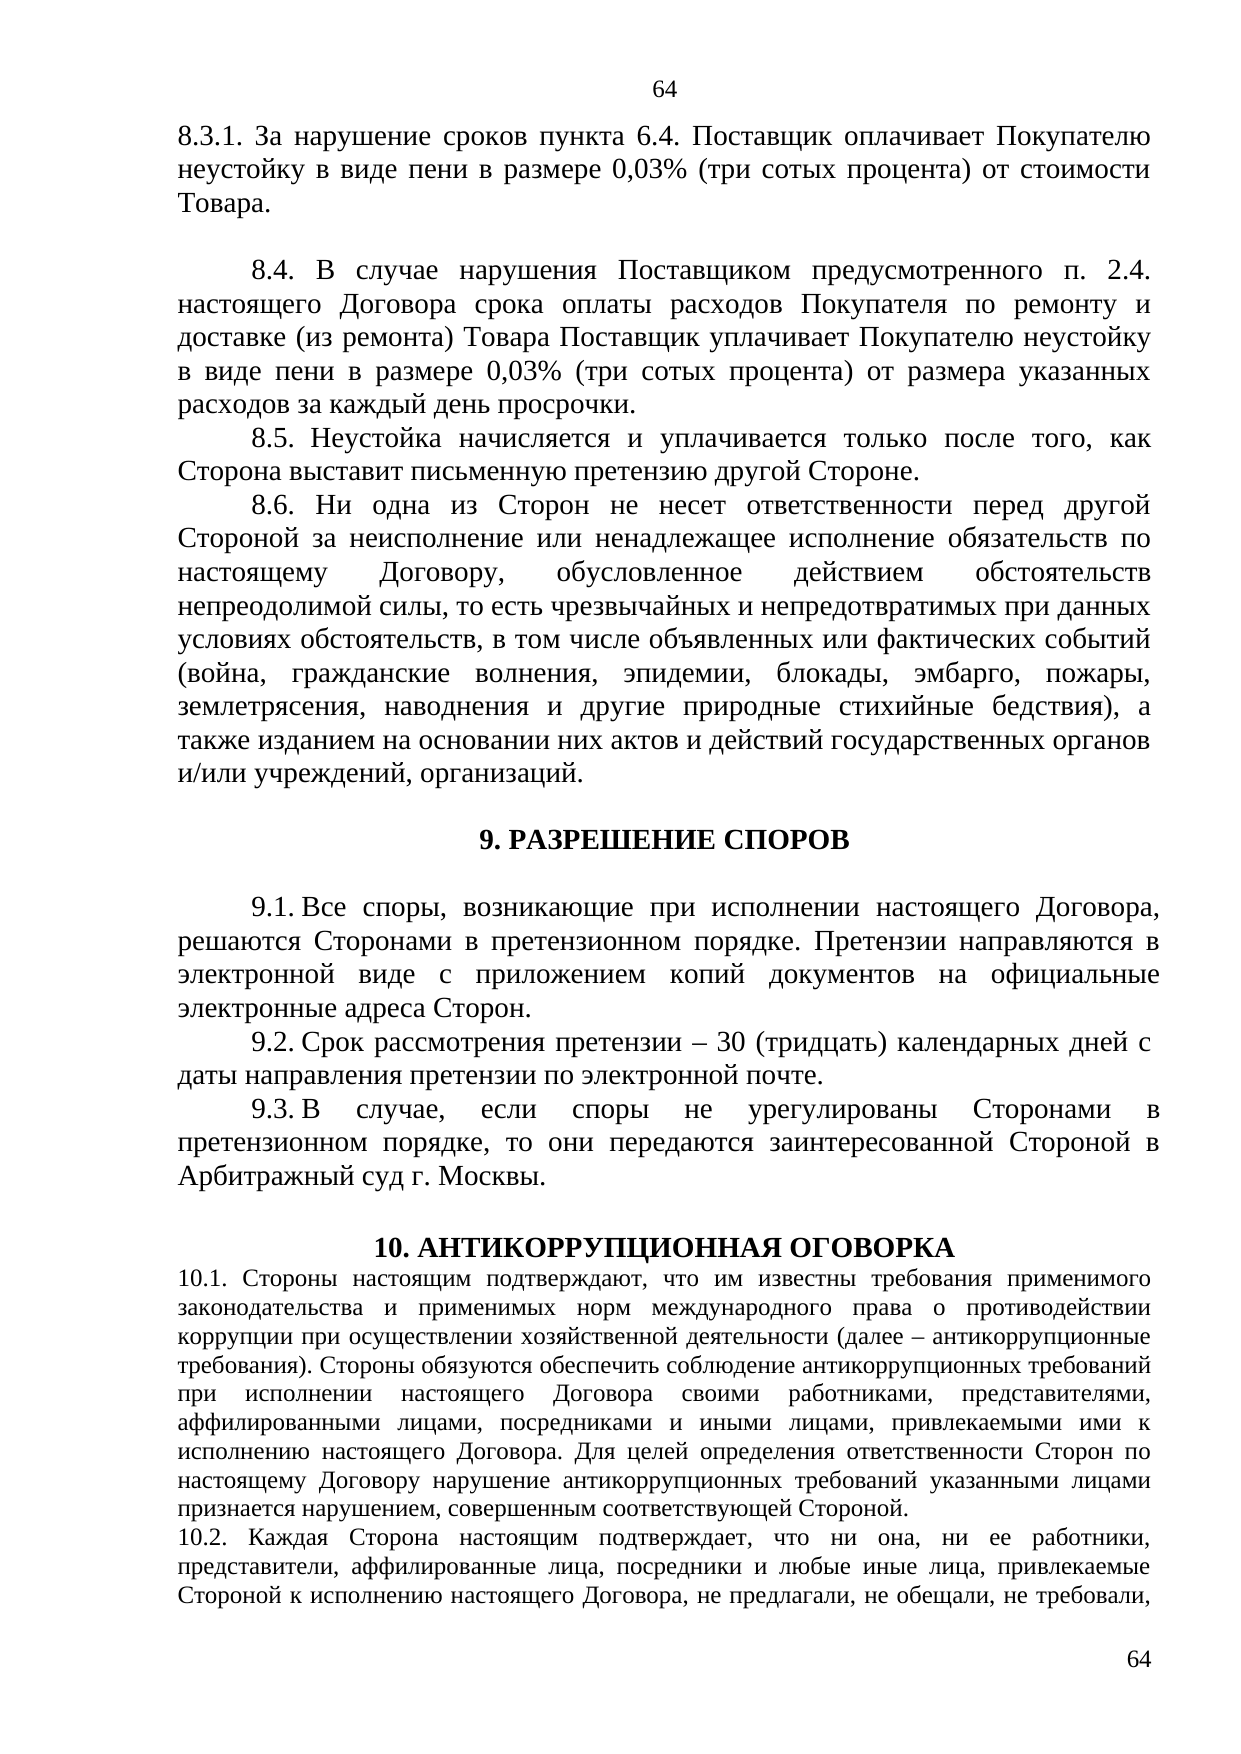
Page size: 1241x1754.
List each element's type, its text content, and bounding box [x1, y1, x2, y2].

text 9. РАЗРЕШЕНИЕ СПОРОВ [177, 822, 1152, 856]
text 9.2. Срок рассмотрения претензии – 30 (тридцать) календарных дней с даты направления претензии по электронной почте. [177, 1024, 1152, 1091]
text 8.4. В случае нарушения Поставщиком предусмотренного п. 2.4. настоящего Договора срока оплаты расходов Покупателя по ремонту и доставке (из ремонта) Товара Поставщик уплачивает Покупателю неустойку в виде пени в размере 0,03% (три сотых процента) от размера указанных расходов за каждый день просрочки. [177, 252, 1152, 420]
text 8.5. Неустойка начисляется и уплачивается только после того, как Сторона выставит письменную претензию другой Стороне. [177, 420, 1152, 487]
text 8.6. Ни одна из Сторон не несет ответственности перед другой Стороной за неисполнение или ненадлежащее исполнение обязательств по настоящему Договору, обусловленное действием обстоятельств непреодолимой силы, то есть чрезвычайных и непредотвратимых при данных условиях обстоятельств, в том числе объявленных или фактических событий (война, гражданские волнения, эпидемии, блокады, эмбарго, пожары, землетрясения, наводнения и другие природные стихийные бедствия), а также изданием на основании них актов и действий государственных органов и/или учреждений, организаций. [177, 487, 1152, 789]
text 10.1. Стороны настоящим подтверждают, что им известны требования применимого законодательства и применимых норм международного права о противодействии коррупции при осуществлении хозяйственной деятельности (далее – антикоррупционные требования). Стороны обязуются обеспечить соблюдение антикоррупционных требований при исполнении настоящего Договора своими работниками, представителями, аффилированными лицами, посредниками и иными лицами, привлекаемыми ими к исполнению настоящего Договора. Для целей определения ответственности Сторон по настоящему Договору нарушение антикоррупционных требований указанными лицами признается нарушением, совершенным соответствующей Стороной. [177, 1263, 1152, 1522]
text 8.3.1. За нарушение сроков пункта 6.4. Поставщик оплачивает Покупателю неустойку в виде пени в размере 0,03% (три сотых процента) от стоимости Товара. [177, 118, 1152, 219]
text 10. АНТИКОРРУПЦИОННАЯ ОГОВОРКА [177, 1230, 1152, 1263]
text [177, 1522, 1152, 1608]
text 9.3. В случае, если споры не урегулированы Сторонами в претензионном порядке, то они передаются заинтересованной Стороной в Арбитражный суд г. Москвы. [177, 1091, 1161, 1191]
text 9.1. Все споры, возникающие при исполнении настоящего Договора, решаются Сторонами в претензионном порядке. Претензии направляются в электронной виде с приложением копий документов на официальные электронные адреса Сторон. [177, 889, 1161, 1024]
